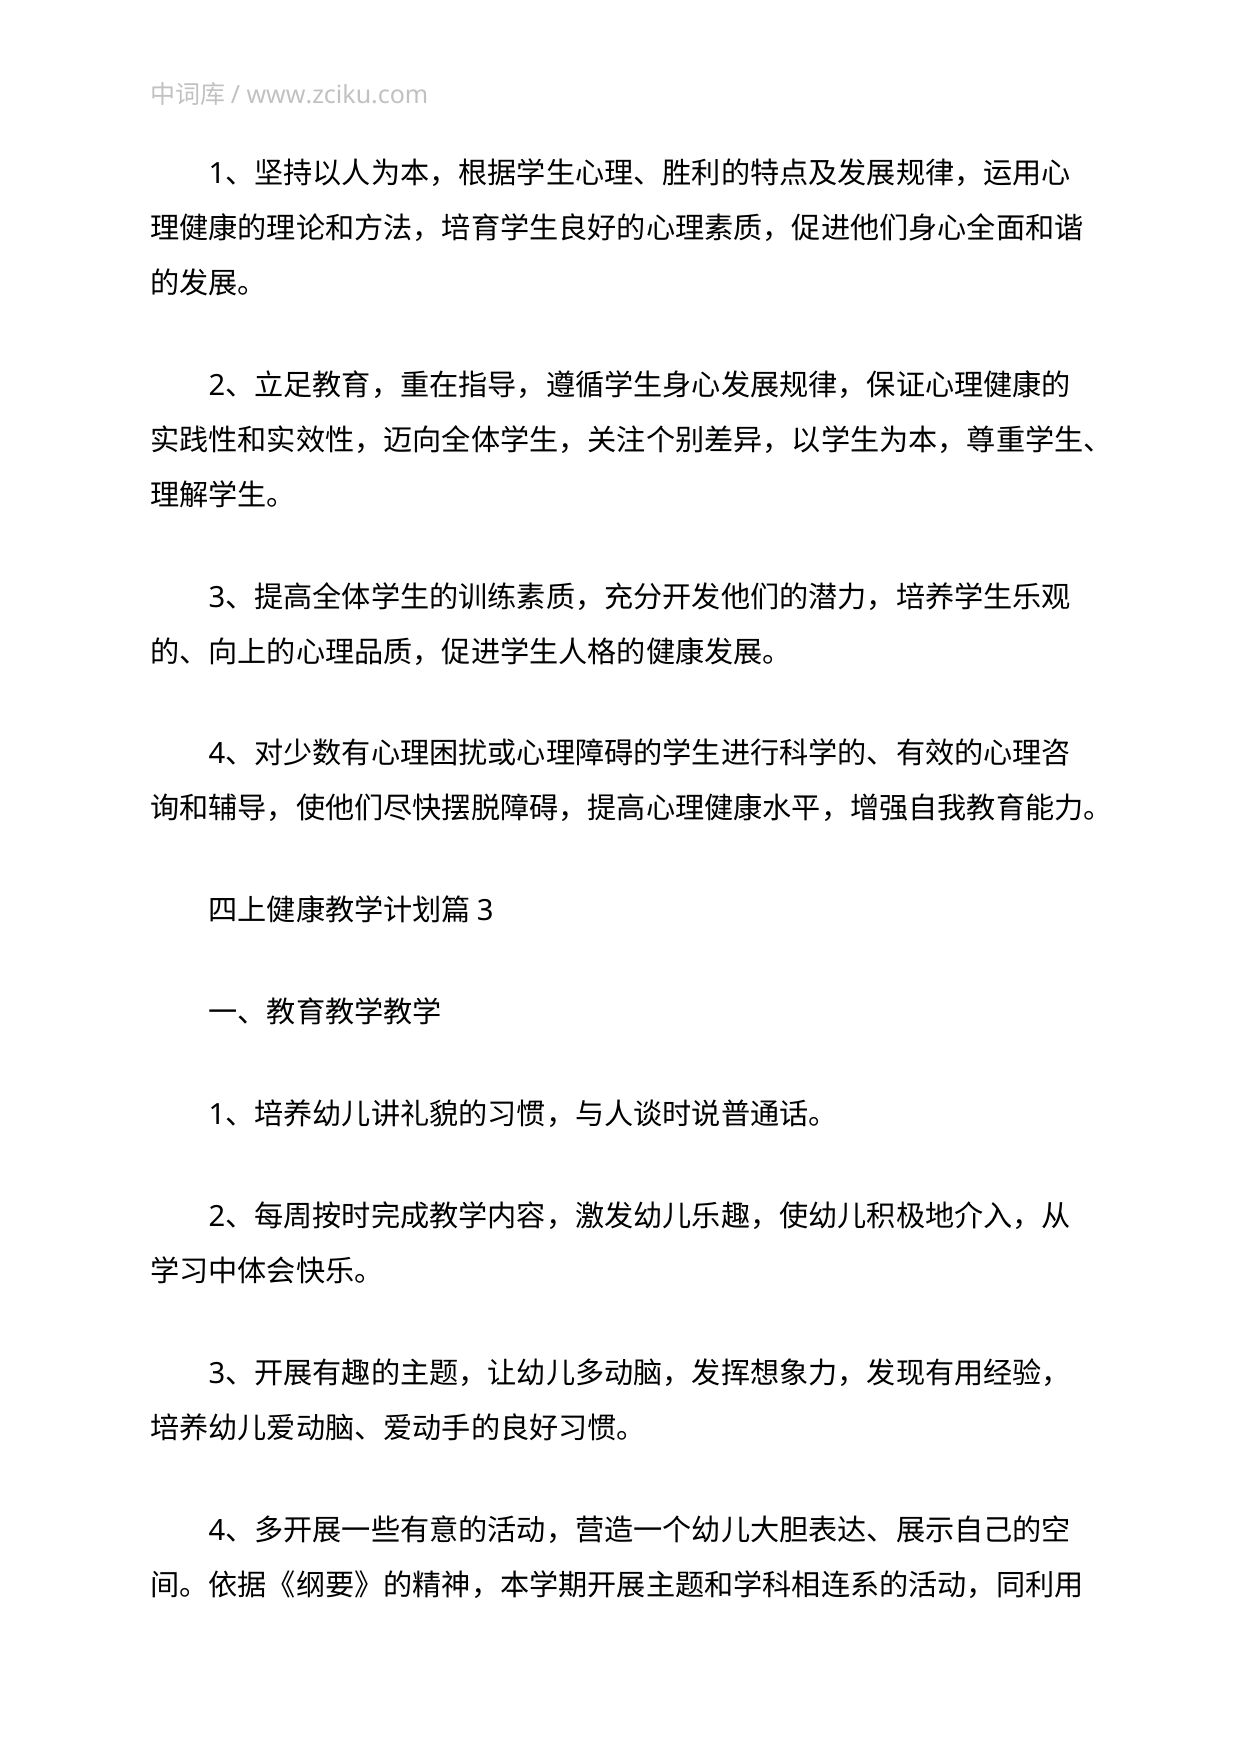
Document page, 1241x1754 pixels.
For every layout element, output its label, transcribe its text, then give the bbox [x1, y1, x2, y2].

text 3、提高全体学生的训练素质，充分开发他们的潜力，培养学生乐观的、向上的心理品质，促进学生人格的健康发展。 [150, 573, 1090, 671]
text 4、对少数有心理困扰或心理障碍的学生进行科学的、有效的心理咨询和辅导，使他们尽快摆脱障碍，提高心理健康水平，增强自我教育能力。 [150, 730, 1090, 827]
text 1、坚持以人为本，根据学生心理、胜利的特点及发展规律，运用心理健康的理论和方法，培育学生良好的心理素质，促进他们身心全面和谐的发展。 [150, 150, 1090, 302]
text 一、教育教学教学 [150, 989, 1090, 1031]
text 2、每周按时完成教学内容，激发幼儿乐趣，使幼儿积极地介入，从学习中体会快乐。 [150, 1193, 1090, 1290]
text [150, 1506, 1090, 1603]
text 四上健康教学计划篇3 [150, 887, 1090, 929]
text 1、培养幼儿讲礼貌的习惯，与人谈时说普通话。 [150, 1091, 1090, 1133]
text 2、立足教育，重在指导，遵循学生身心发展规律，保证心理健康的实践性和实效性，迈向全体学生，关注个别差异，以学生为本，尊重学生、理解学生。 [150, 362, 1090, 514]
text 3、开展有趣的主题，让幼儿多动脑，发挥想象力，发现有用经验，培养幼儿爱动脑、爱动手的良好习惯。 [150, 1349, 1090, 1447]
